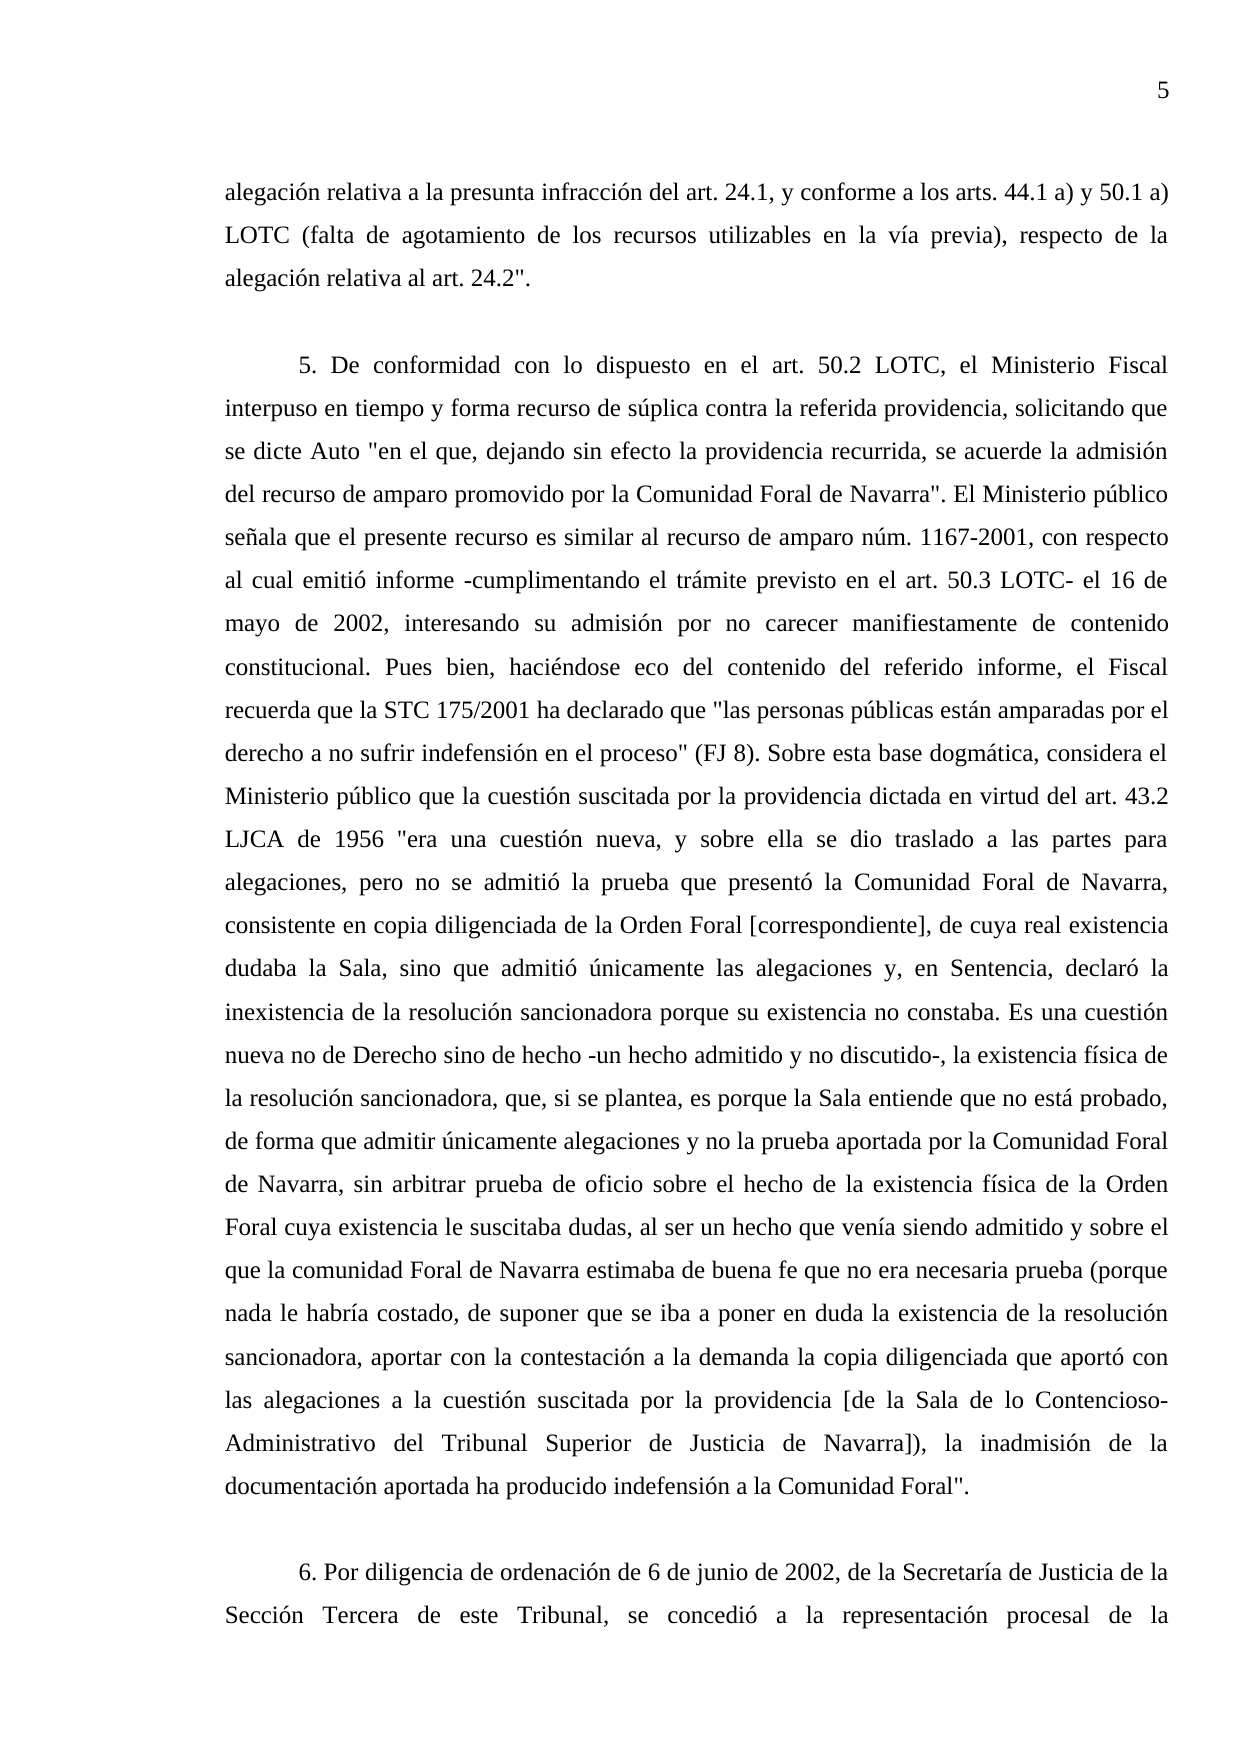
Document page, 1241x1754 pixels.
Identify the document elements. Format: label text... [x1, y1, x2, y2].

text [224, 177, 1169, 292]
text 5. De conformidad con lo dispuesto en el art. 50.2 LOTC, el Ministerio Fiscal interpuso en tiempo y forma recurso de súplica contra la referida providencia, solicitando que se dicte Auto "en el que, dejando sin efecto la providencia recurrida, se acuerde la admisión del recurso de amparo promovido por la Comunidad Foral de Navarra". El Ministerio público señala que el presente recurso es similar al recurso de amparo núm. 1167-2001, con respecto al cual emitió informe -cumplimentando el trámite previsto en el art. 50.3 LOTC- el 16 de mayo de 2002, interesando su admisión por no carecer manifiestamente de contenido constitucional. Pues bien, haciéndose eco del contenido del referido informe, el Fiscal recuerda que la STC 175/2001 ha declarado que "las personas públicas están amparadas por el derecho a no sufrir indefensión en el proceso" (FJ 8). Sobre esta base dogmática, considera el Ministerio público que la cuestión suscitada por la providencia dictada en virtud del art. 43.2 LJCA de 1956 "era una cuestión nueva, y sobre ella se dio traslado a las partes para alegaciones, pero no se admitió la prueba que presentó la Comunidad Foral de Navarra, consistente en copia diligenciada de la Orden Foral [correspondiente], de cuya real existencia dudaba la Sala, sino que admitió únicamente las alegaciones y, en Sentencia, declaró la inexistencia de la resolución sancionadora porque su existencia no constaba. Es una cuestión nueva no de Derecho sino de hecho -un hecho admitido y no discutido-, la existencia física de la resolución sancionadora, que, si se plantea, es porque la Sala entiende que no está probado, de forma que admitir únicamente alegaciones y no la prueba aportada por la Comunidad Foral de Navarra, sin arbitrar prueba de oficio sobre el hecho de la existencia física de la Orden Foral cuya existencia le suscitaba dudas, al ser un hecho que venía siendo admitido y sobre el que la comunidad Foral de Navarra estimaba de buena fe que no era necesaria prueba (porque nada le habría costado, de suponer que se iba a poner en duda la existencia de la resolución sancionadora, aportar con la contestación a la demanda la copia diligenciada que aportó con las alegaciones a la cuestión suscitada por la providencia [de la Sala de lo Contencioso- Administrativo del Tribunal Superior de Justicia de Navarra]), la inadmisión de la documentación aportada ha producido indefensión a la Comunidad Foral". [224, 350, 1169, 1500]
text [224, 1557, 1169, 1629]
